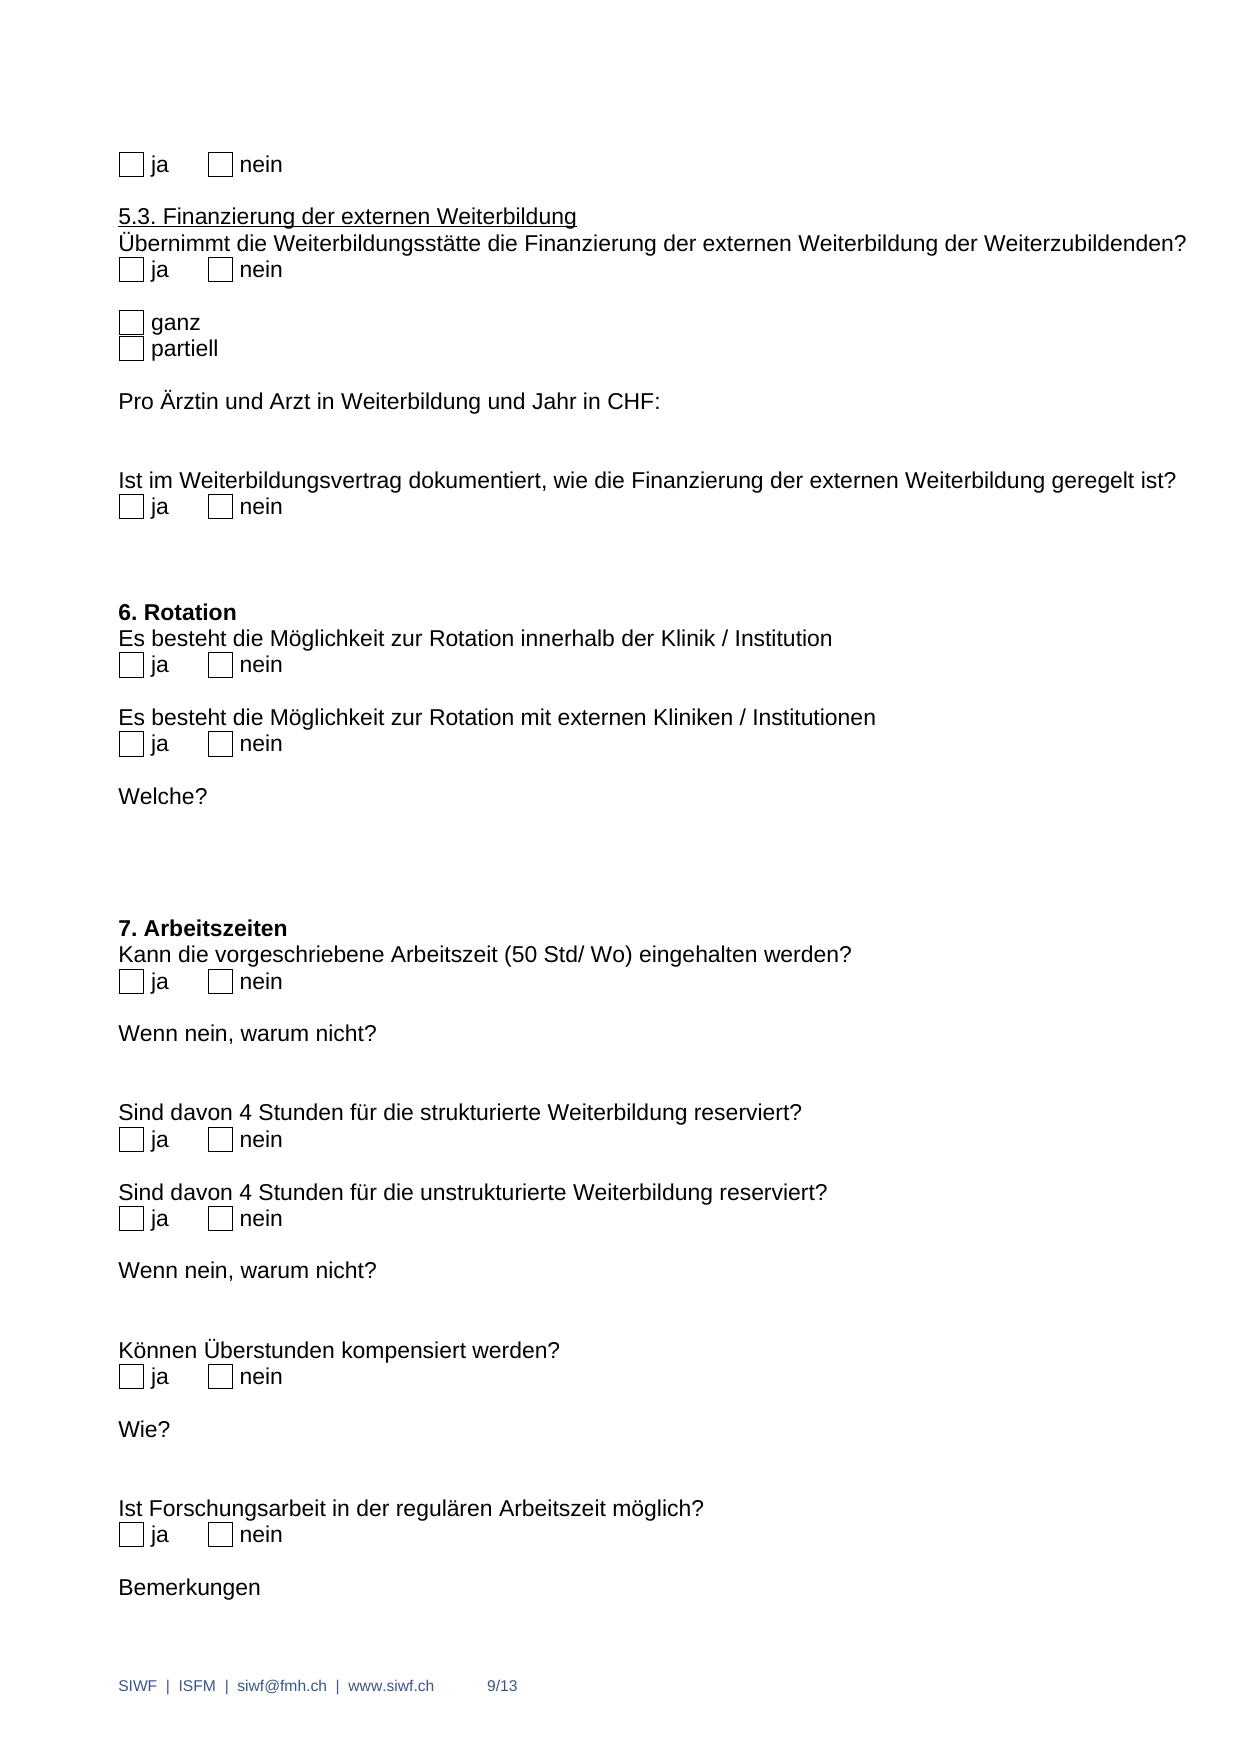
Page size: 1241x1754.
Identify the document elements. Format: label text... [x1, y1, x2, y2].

text ja nein [118, 493, 1203, 519]
text Pro Ärztin und Arzt in Weiterbildung und Jahr in CHF: [118, 388, 1203, 414]
text 7. Arbeitszeiten [118, 915, 1203, 941]
text Übernimmt die Weiterbildungsstätte die Finanzierung der externen Weiterbildung der Weiterzubildenden? [118, 230, 1203, 256]
text Wenn nein, warum nicht? [118, 1020, 1203, 1047]
text Es besteht die Möglichkeit zur Rotation mit externen Kliniken / Institutionen [118, 704, 1203, 730]
text partiell [118, 335, 1203, 361]
text ja nein [118, 730, 1203, 757]
text Können Überstunden kompensiert werden? [118, 1337, 1203, 1363]
text Sind davon 4 Stunden für die unstrukturierte Weiterbildung reserviert? [118, 1178, 1203, 1205]
text ja nein [118, 151, 1203, 177]
text Wie? [118, 1416, 1203, 1442]
text 6. Rotation [118, 599, 1203, 625]
text ganz [118, 309, 1203, 335]
text Welche? [118, 783, 1203, 809]
text ja nein [118, 1205, 1203, 1231]
text ja nein [118, 256, 1203, 282]
text Ist im Weiterbildungsvertrag dokumentiert, wie die Finanzierung der externen Weiterbildung geregelt ist? [118, 467, 1203, 493]
text ja nein [118, 1521, 1203, 1547]
text ja nein [118, 1126, 1203, 1152]
text Wenn nein, warum nicht? [118, 1257, 1203, 1284]
text ja nein [118, 1363, 1203, 1389]
text Sind davon 4 Stunden für die strukturierte Weiterbildung reserviert? [118, 1099, 1203, 1126]
text Bemerkungen [118, 1574, 1203, 1600]
text 5.3. Finanzierung der externen Weiterbildung [118, 203, 1203, 230]
text Ist Forschungsarbeit in der regulären Arbeitszeit möglich? [118, 1495, 1203, 1521]
text Es besteht die Möglichkeit zur Rotation innerhalb der Klinik / Institution [118, 625, 1203, 651]
text ja nein [118, 651, 1203, 678]
text Kann die vorgeschriebene Arbeitszeit (50 Std/ Wo) eingehalten werden? [118, 941, 1203, 968]
text ja nein [118, 968, 1203, 994]
